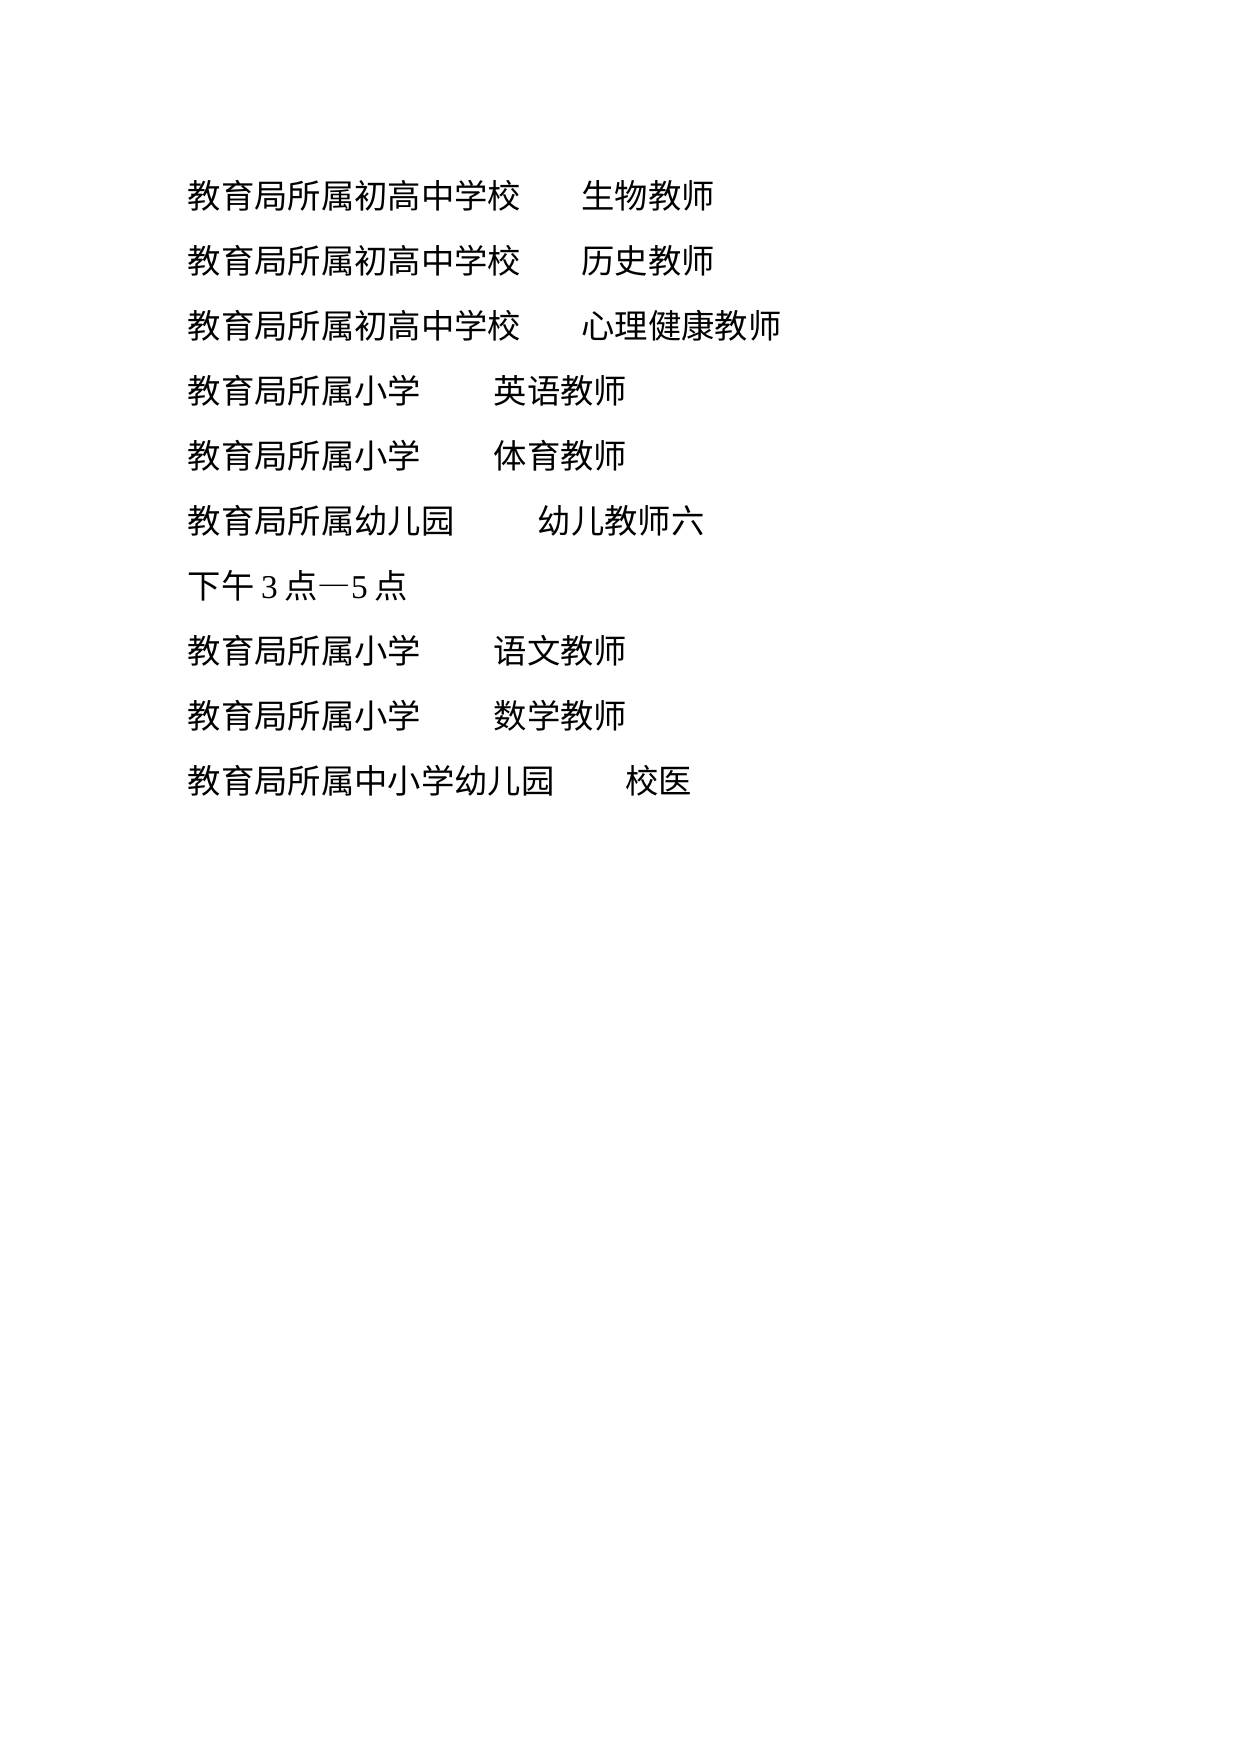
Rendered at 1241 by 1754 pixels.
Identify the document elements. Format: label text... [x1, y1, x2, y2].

text 教育局所属初高中学校 心理健康教师 [187, 292, 1053, 357]
text 下午3点—5点 [187, 552, 1053, 617]
text 教育局所属小学 体育教师 [187, 422, 1053, 487]
text 教育局所属中小学幼儿园 校医 [187, 747, 1053, 812]
text 教育局所属小学 语文教师 [187, 617, 1053, 682]
text 教育局所属小学 数学教师 [187, 682, 1053, 747]
text 教育局所属初高中学校 历史教师 [187, 227, 1053, 292]
text 教育局所属幼儿园 幼儿教师六 [187, 487, 1053, 552]
text 教育局所属初高中学校 生物教师 [187, 162, 1053, 227]
text 教育局所属小学 英语教师 [187, 357, 1053, 422]
